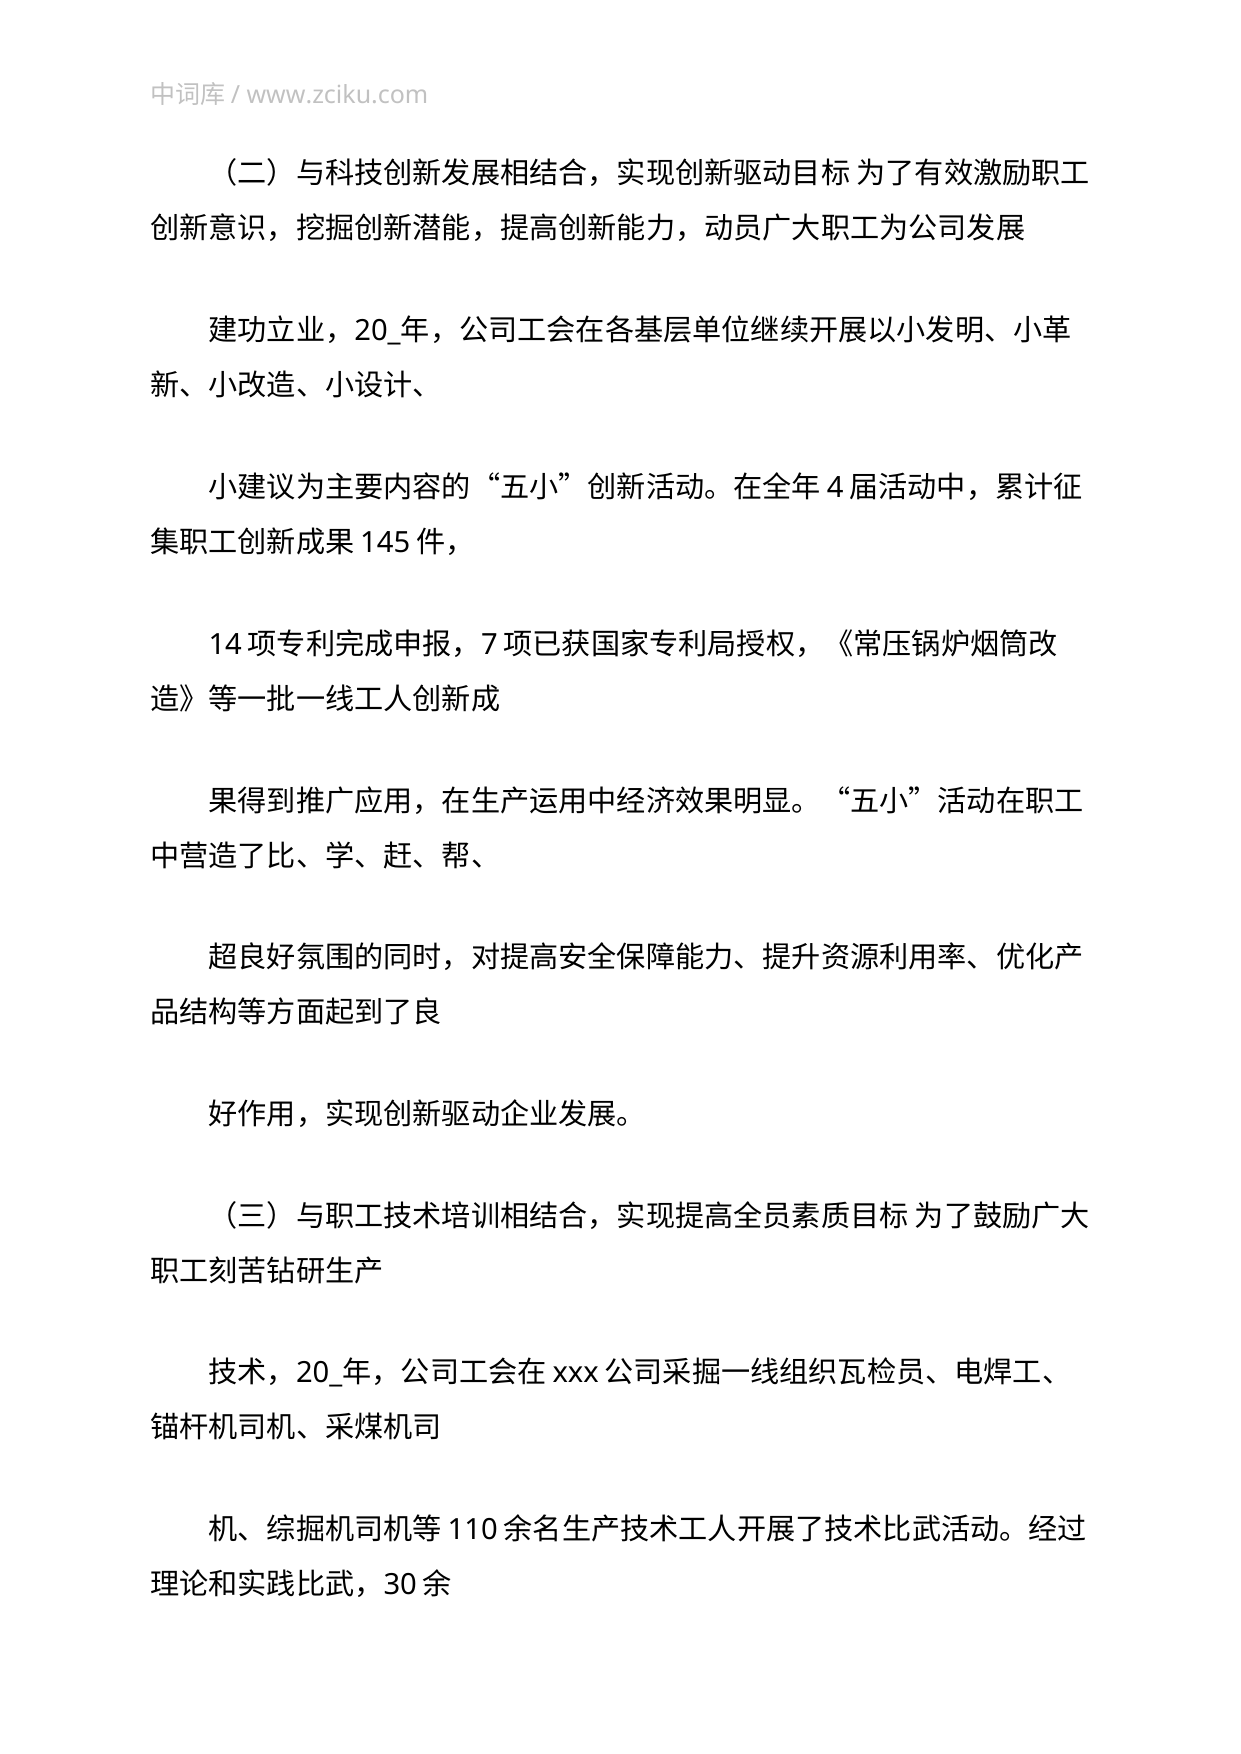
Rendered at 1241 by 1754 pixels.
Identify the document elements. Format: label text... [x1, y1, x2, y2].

text 建功立业，20_年，公司工会在各基层单位继续开展以小发明、小革新、小改造、小设计、 [150, 307, 1090, 404]
text 小建议为主要内容的“五小”创新活动。在全年4届活动中，累计征集职工创新成果145件， [150, 463, 1090, 561]
text （二）与科技创新发展相结合，实现创新驱动目标 为了有效激励职工创新意识，挖掘创新潜能，提高创新能力，动员广大职工为公司发展 [150, 150, 1090, 247]
text 果得到推广应用，在生产运用中经济效果明显。“五小”活动在职工中营造了比、学、赶、帮、 [150, 777, 1090, 874]
text 机、综掘机司机等110余名生产技术工人开展了技术比武活动。经过理论和实践比武，30余 [150, 1506, 1090, 1603]
text 超良好氛围的同时，对提高安全保障能力、提升资源利用率、优化产品结构等方面起到了良 [150, 934, 1090, 1031]
text 技术，20_年，公司工会在xxx公司采掘一线组织瓦检员、电焊工、锚杆机司机、采煤机司 [150, 1349, 1090, 1446]
text 14项专利完成申报，7项已获国家专利局授权，《常压锅炉烟筒改造》等一批一线工人创新成 [150, 620, 1090, 718]
text （三）与职工技术培训相结合，实现提高全员素质目标 为了鼓励广大职工刻苦钻研生产 [150, 1192, 1090, 1289]
text 好作用，实现创新驱动企业发展。 [150, 1091, 1090, 1133]
